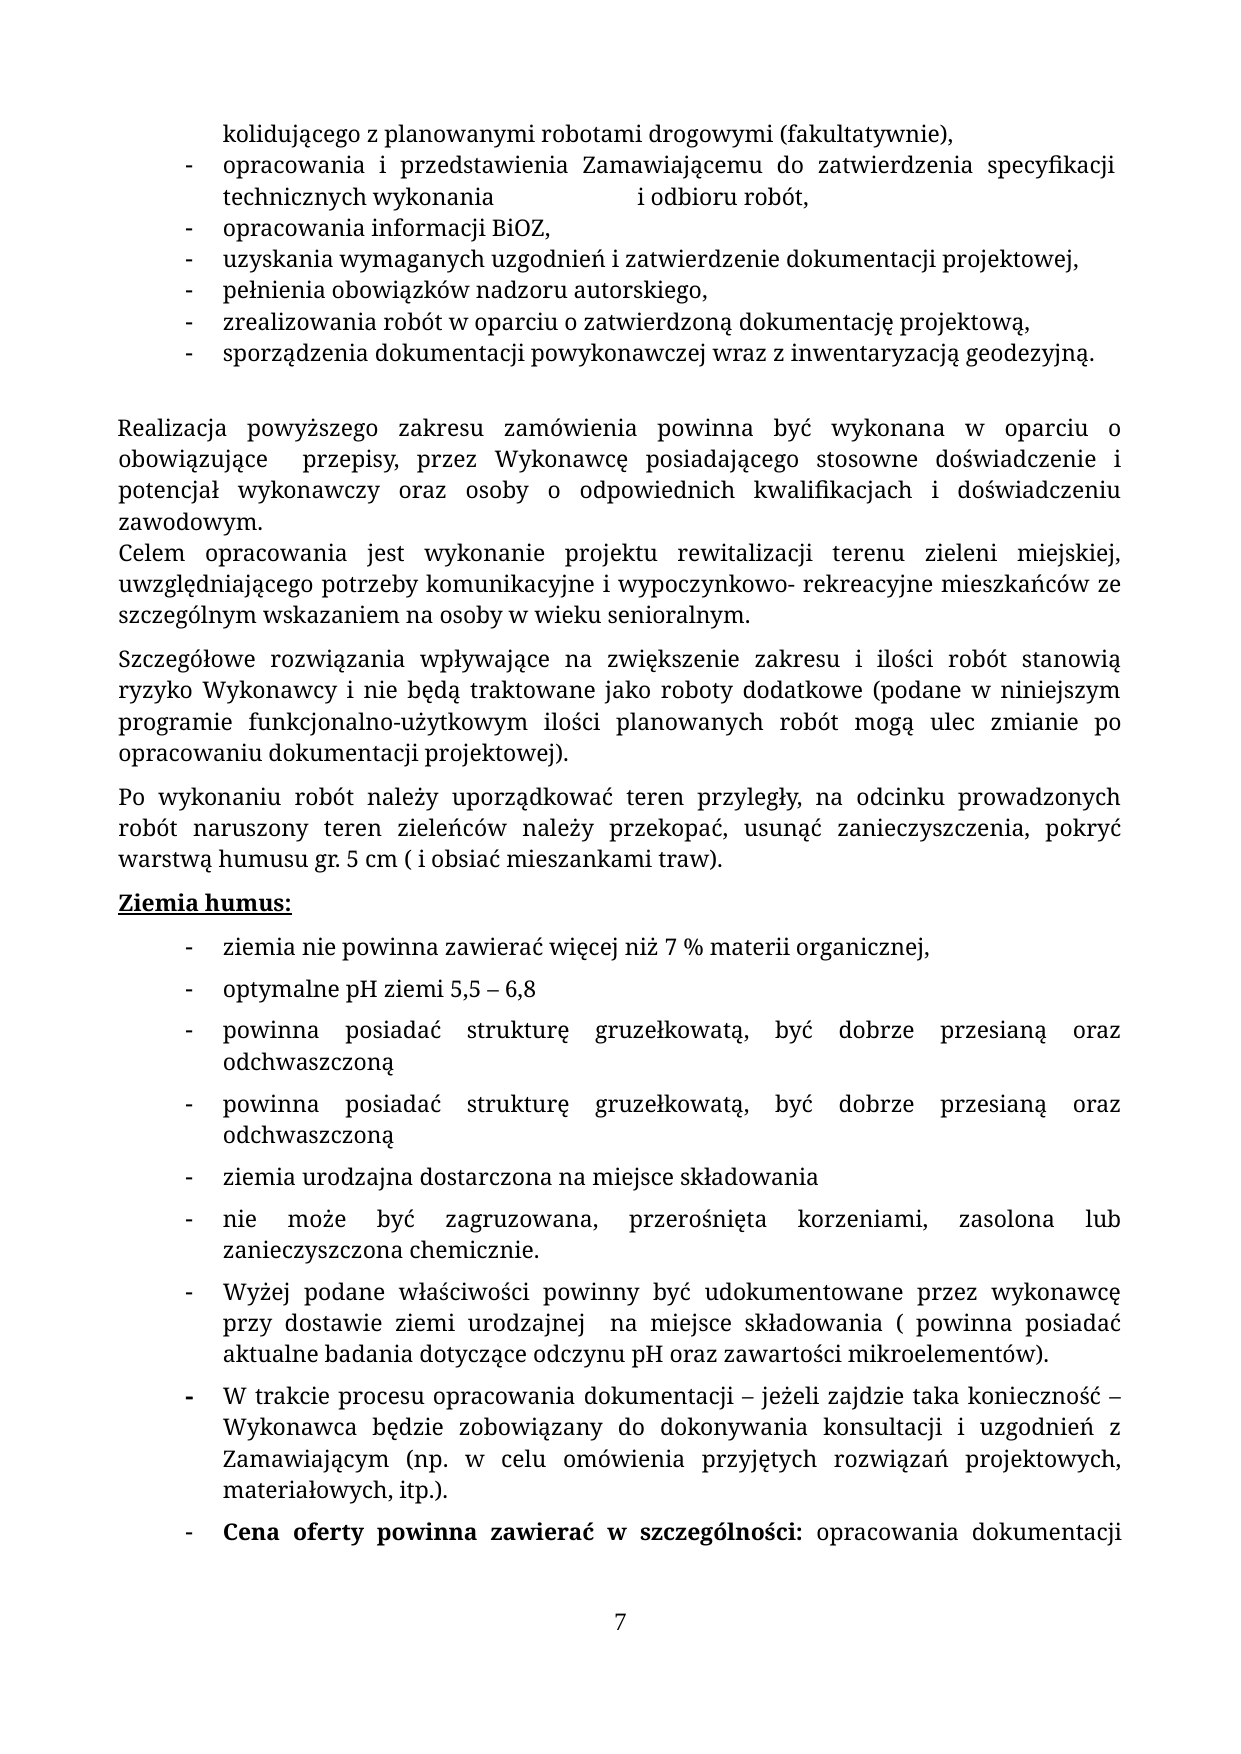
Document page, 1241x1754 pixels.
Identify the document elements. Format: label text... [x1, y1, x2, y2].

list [185, 1516, 1122, 1547]
list zrealizowania robót w oparciu o zatwierdzoną dokumentację projektową, [185, 306, 1116, 337]
text Szczegółowe rozwiązania wpływające na zwiększenie zakresu i ilości robót stanowią ryzyko Wykonawcy i nie będą traktowane jako roboty dodatkowe (podane w niniejszym programie funkcjonalno-użytkowym ilości planowanych robót mogą ulec zmianie po opracowaniu dokumentacji projektowej). [118, 643, 1122, 768]
list sporządzenia dokumentacji powykonawczej wraz z inwentaryzacją geodezyjną. [185, 337, 1116, 368]
list nie może być zagruzowana, przerośnięta korzeniami, zasolona lub zanieczyszczona chemicznie. [185, 1202, 1122, 1265]
text Celem opracowania jest wykonanie projektu rewitalizacji terenu zieleni miejskiej, uwzględniającego potrzeby komunikacyjne i wypoczynkowo- rekreacyjne mieszkańców ze szczególnym wskazaniem na osoby w wieku senioralnym. [118, 537, 1122, 631]
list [185, 118, 1116, 149]
list opracowania i przedstawienia Zamawiającemu do zatwierdzenia specyfikacji technicznych wykonania i odbioru robót, [185, 149, 1116, 212]
list optymalne pH ziemi 5,5 – 6,8 [185, 972, 1122, 1004]
list W trakcie procesu opracowania dokumentacji – jeżeli zajdzie taka konieczność – Wykonawca będzie zobowiązany do dokonywania konsultacji i uzgodnień z Zamawiającym (np. w celu omówienia przyjętych rozwiązań projektowych, materiałowych, itp.). [185, 1380, 1122, 1505]
list pełnienia obowiązków nadzoru autorskiego, [185, 274, 1116, 306]
list opracowania informacji BiOZ, [185, 212, 1116, 243]
text Po wykonaniu robót należy uporządkować teren przyległy, na odcinku prowadzonych robót naruszony teren zieleńców należy przekopać, usunąć zanieczyszczenia, pokryć warstwą humusu gr. 5 cm ( i obsiać mieszankami traw). [118, 781, 1122, 874]
list powinna posiadać strukturę gruzełkowatą, być dobrze przesianą oraz odchwaszczoną [185, 1014, 1122, 1077]
text Ziemia humus: [118, 887, 1122, 918]
list powinna posiadać strukturę gruzełkowatą, być dobrze przesianą oraz odchwaszczoną [185, 1087, 1122, 1150]
list ziemia nie powinna zawierać więcej niż 7 % materii organicznej, [185, 931, 1122, 962]
list Realizacja powyższego zakresu zamówienia powinna być wykonana w oparciu o obowiązujące przepisy, przez Wykonawcę posiadającego stosowne doświadczenie i potencjał wykonawczy oraz osoby o odpowiednich kwalifikacjach i doświadczeniu zawodowym. [117, 412, 1122, 537]
list uzyskania wymaganych uzgodnień i zatwierdzenie dokumentacji projektowej, [185, 243, 1116, 274]
list Wyżej podane właściwości powinny być udokumentowane przez wykonawcę przy dostawie ziemi urodzajnej na miejsce składowania ( powinna posiadać aktualne badania dotyczące odczynu pH oraz zawartości mikroelementów). [185, 1276, 1122, 1369]
list ziemia urodzajna dostarczona na miejsce składowania [185, 1161, 1122, 1192]
